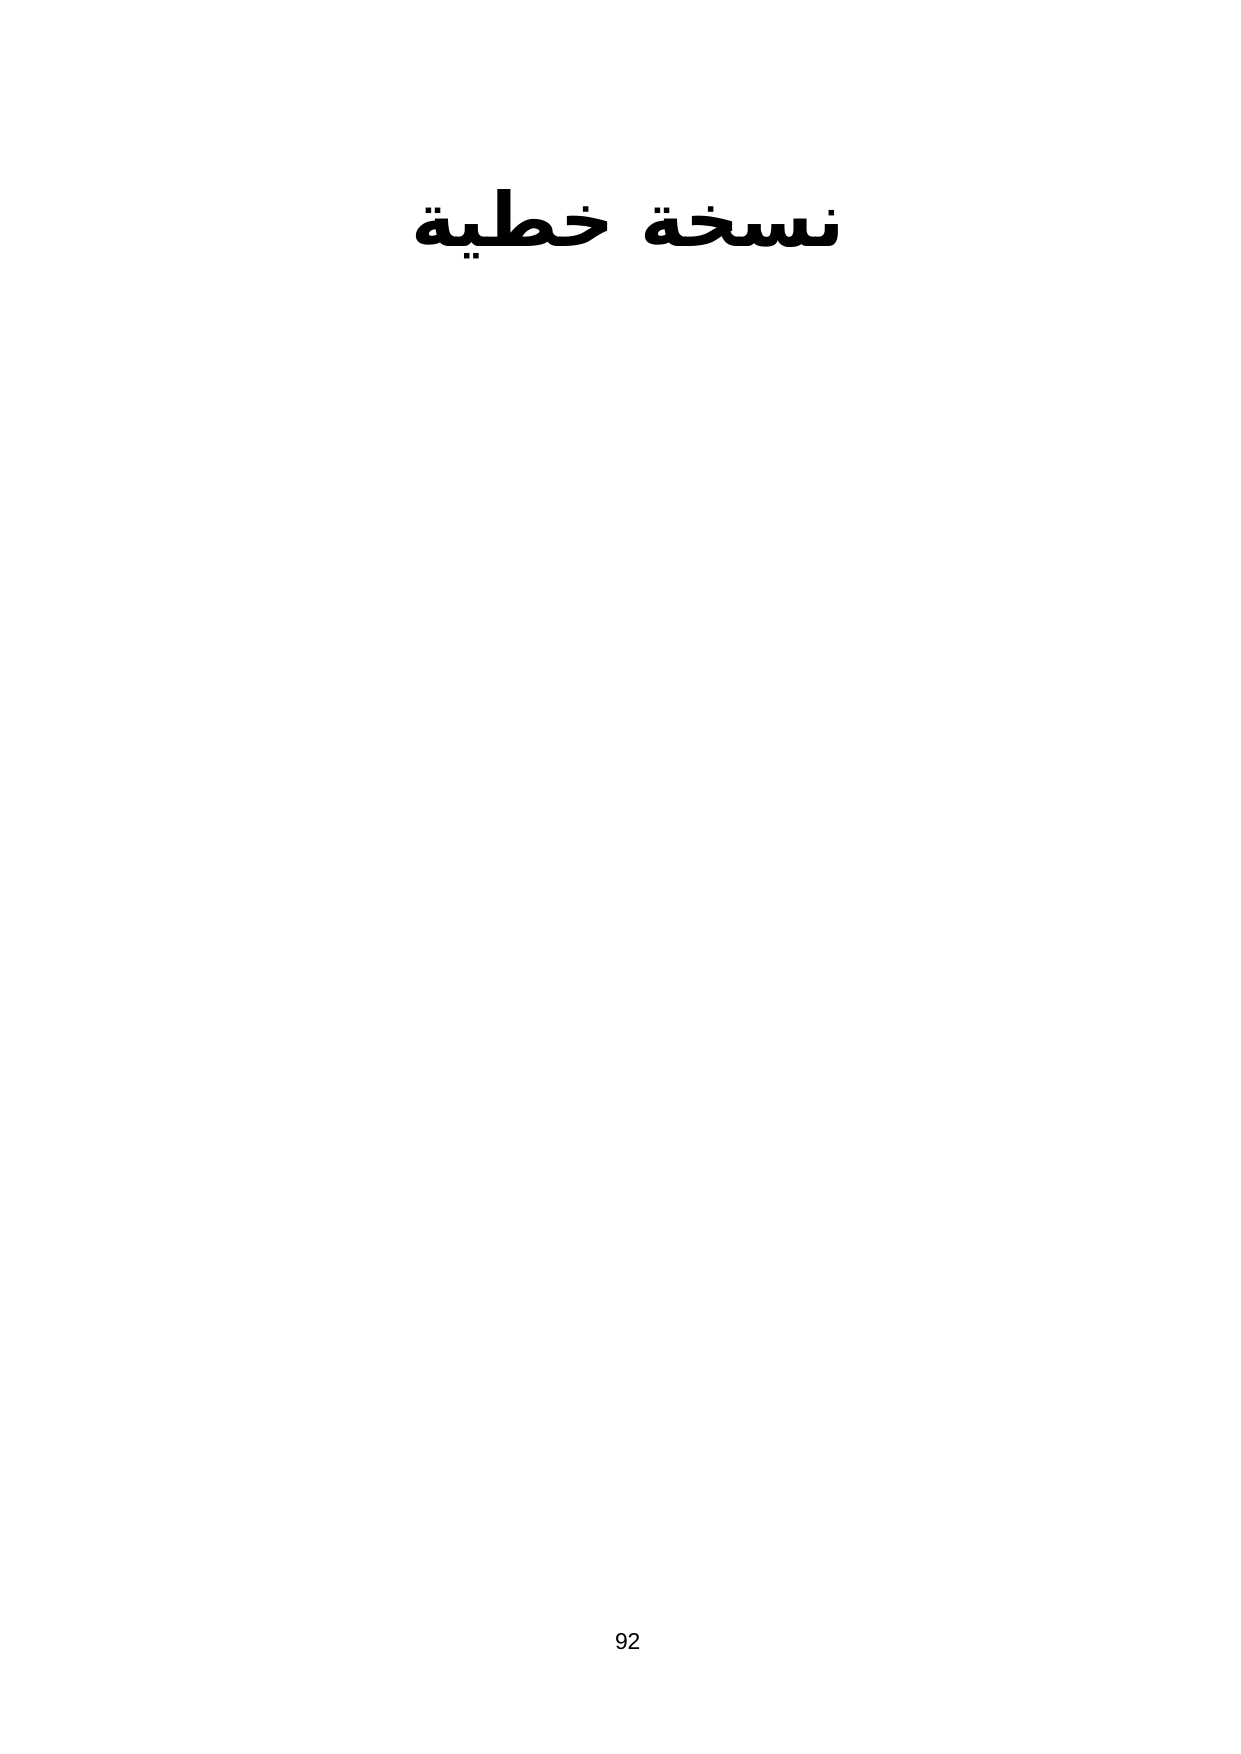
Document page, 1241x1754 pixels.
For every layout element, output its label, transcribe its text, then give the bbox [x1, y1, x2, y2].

text نسخة خطية [222, 177, 1033, 264]
